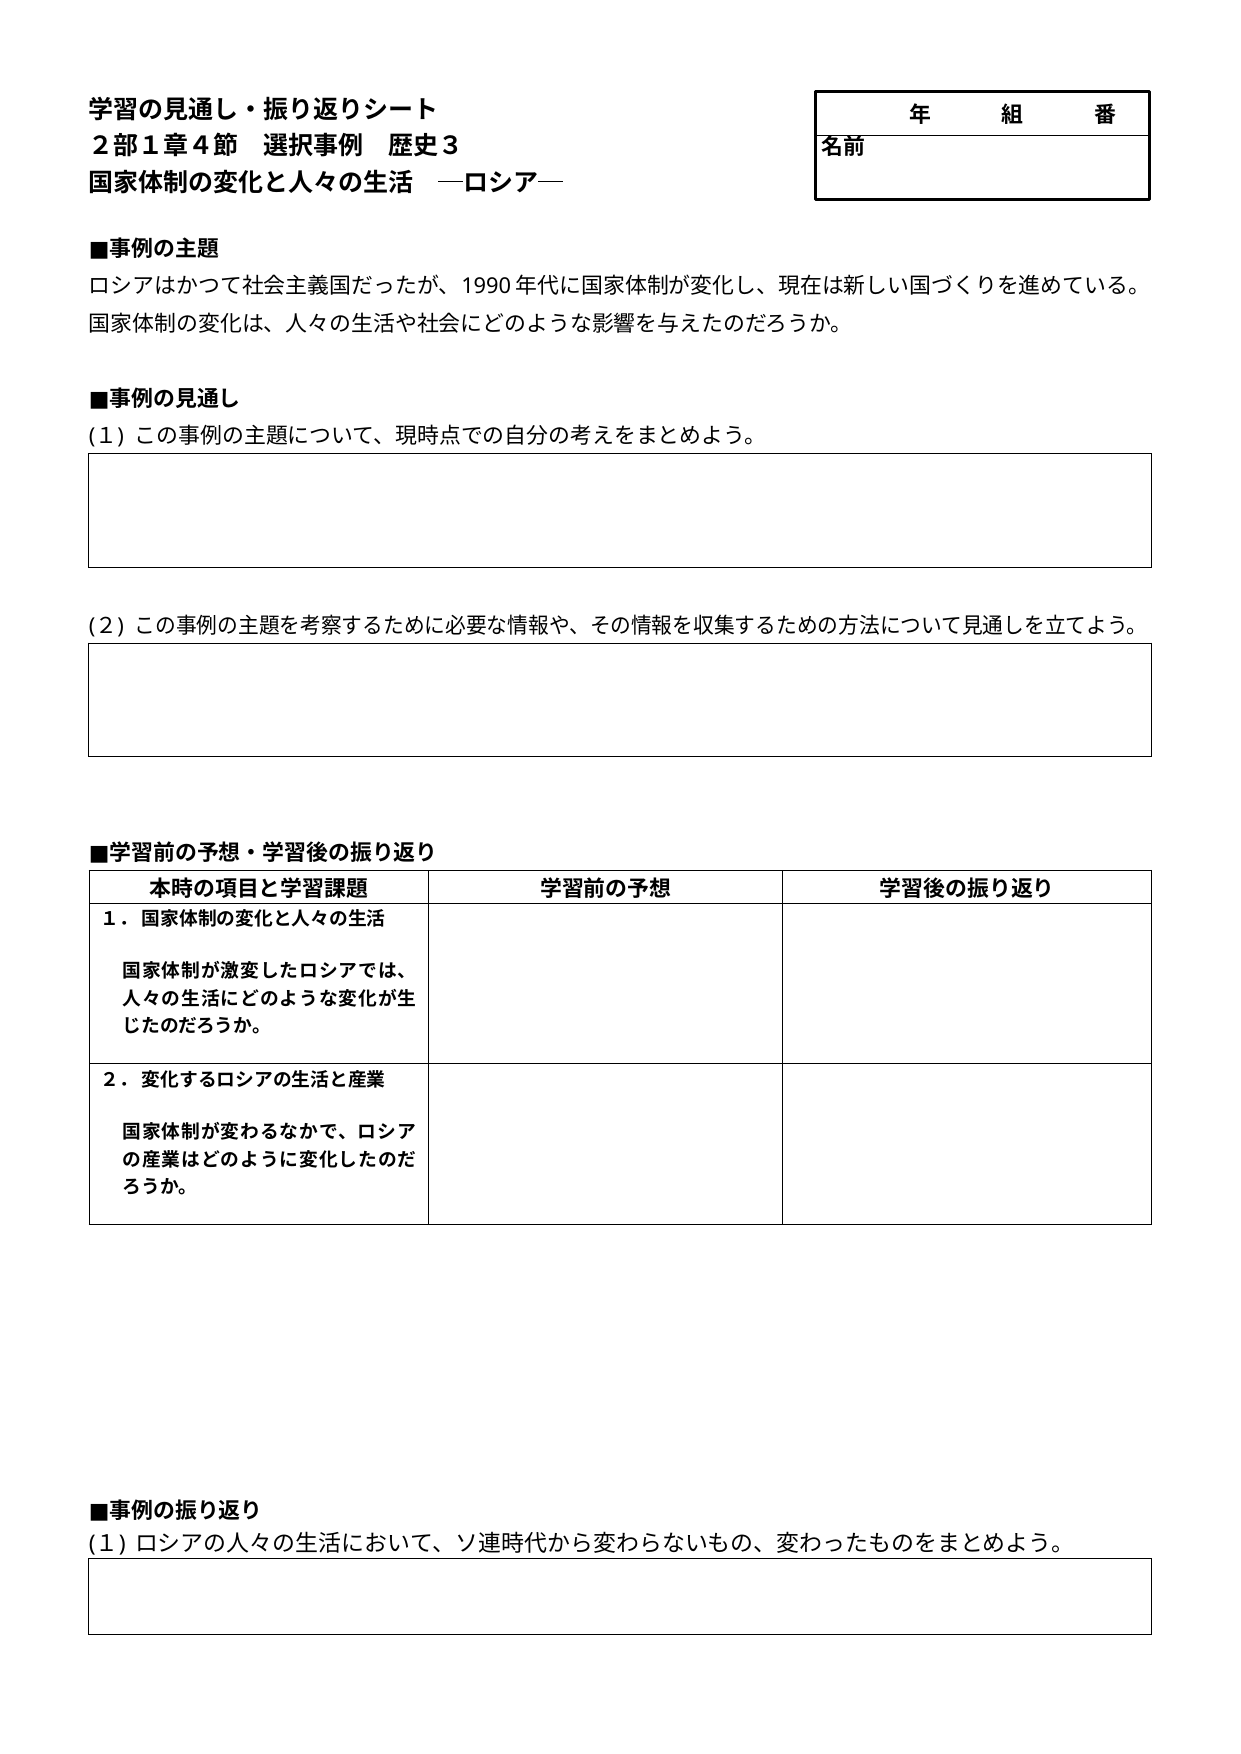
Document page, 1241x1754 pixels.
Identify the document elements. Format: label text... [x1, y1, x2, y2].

table_header [89, 644, 1151, 756]
table_header 学習前の予想 [429, 871, 782, 902]
text ２部１章４節 選択事例 歴史３ [89, 126, 814, 162]
text ロシアはかつて社会主義国だったが、1990年代に国家体制が変化し、現在は新しい国づくりを進めている。国家体制の変化は、人々の生活や社会にどのような影響を与えたのだろうか。 [89, 266, 1152, 341]
text ■事例の主題 [89, 228, 1152, 266]
table_cell 変化するロシアの生活と産業 国家体制が変わるなかで、ロシアの産業はどのように変化したのだろうか。 [90, 1064, 428, 1224]
list ロシアの人々の生活において、ソ連時代から変わらないもの、変わったものをまとめよう。 [89, 1525, 1152, 1558]
table_cell [783, 904, 1151, 1063]
text ■学習前の予想・学習後の振り返り [89, 832, 1152, 870]
table_header [89, 1559, 1151, 1634]
table_header [89, 454, 1151, 567]
text 学習の見通し・振り返りシート [89, 89, 1152, 126]
table_cell [429, 904, 782, 1063]
table_header 本時の項目と学習課題 [90, 871, 428, 902]
table_cell [783, 1064, 1151, 1224]
list この事例の主題について、現時点での自分の考えをまとめよう。 [89, 416, 1152, 453]
list この事例の主題を考察するために必要な情報や、その情報を収集するための方法について見通しを立てよう。 [89, 605, 1152, 643]
table_cell 国家体制の変化と人々の生活 国家体制が激変したロシアでは、人々の生活にどのような変化が生じたのだろうか。 [90, 904, 428, 1063]
table_header 学習後の振り返り [783, 871, 1151, 902]
text 国家体制の変化と人々の生活 ─ロシア─ [89, 162, 814, 198]
table_cell [429, 1064, 782, 1224]
text ■事例の振り返り [89, 1493, 1152, 1525]
text ■事例の見通し [89, 378, 1152, 416]
